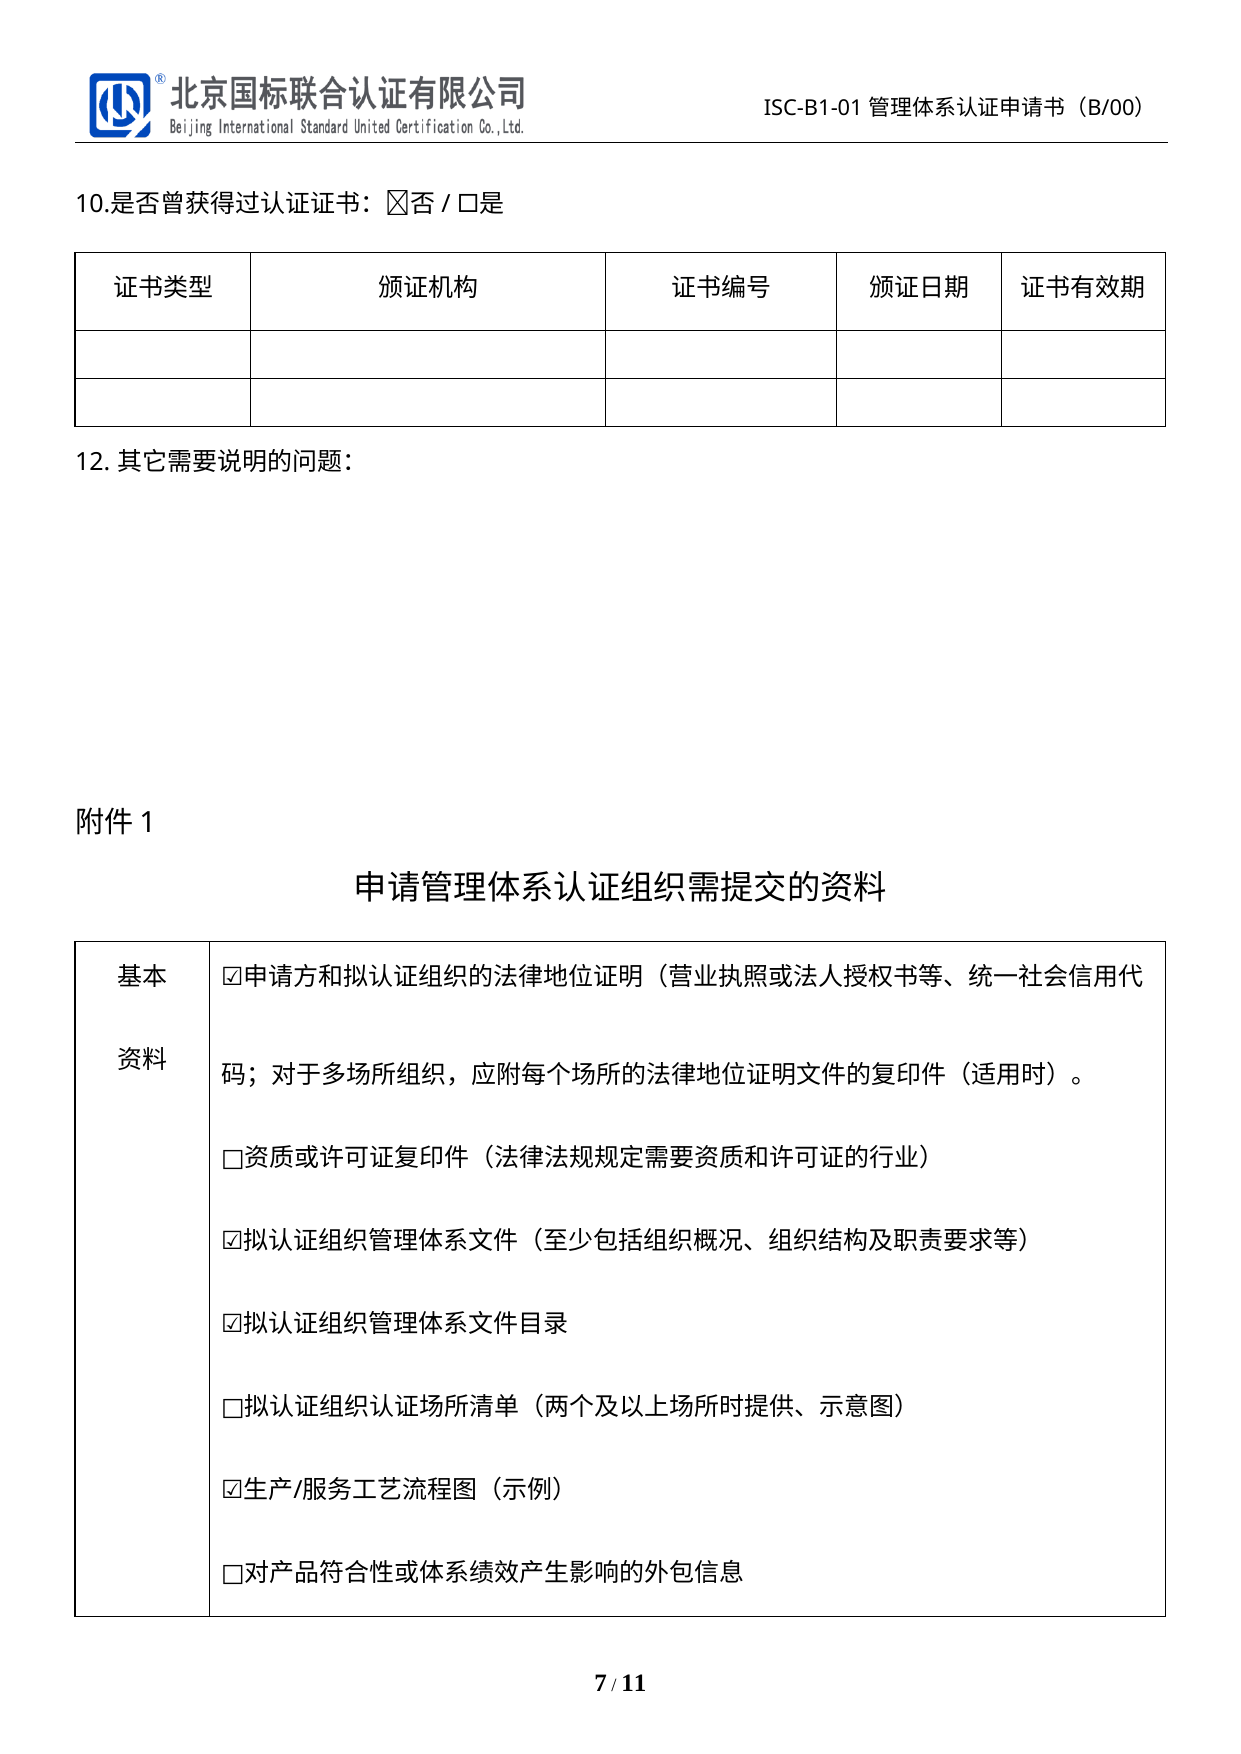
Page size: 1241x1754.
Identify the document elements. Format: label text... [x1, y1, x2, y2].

table_header 证书有效期 [1002, 253, 1165, 330]
table_header 颁证机构 [251, 253, 605, 330]
table_cell [1002, 331, 1165, 378]
picture [86, 70, 530, 142]
table_cell [606, 379, 836, 426]
table_cell [251, 331, 605, 378]
table_cell [76, 331, 250, 378]
table_cell [1002, 379, 1165, 426]
table_header 颁证日期 [837, 253, 1001, 330]
table_cell [76, 379, 250, 426]
table_cell [837, 331, 1001, 378]
table_header 证书类型 [76, 253, 250, 330]
text 12. 其它需要说明的问题： [75, 427, 1165, 492]
table_cell [837, 379, 1001, 426]
table_cell [606, 331, 836, 378]
table_cell [251, 379, 605, 426]
text 附件1 [75, 787, 1165, 852]
table_header 基本 资料 [76, 942, 209, 1616]
table_header 证书编号 [606, 253, 836, 330]
text 10.是否曾获得过认证证书：否 / 是 [75, 169, 1165, 234]
text 申请管理体系认证组织需提交的资料 [75, 852, 1165, 917]
